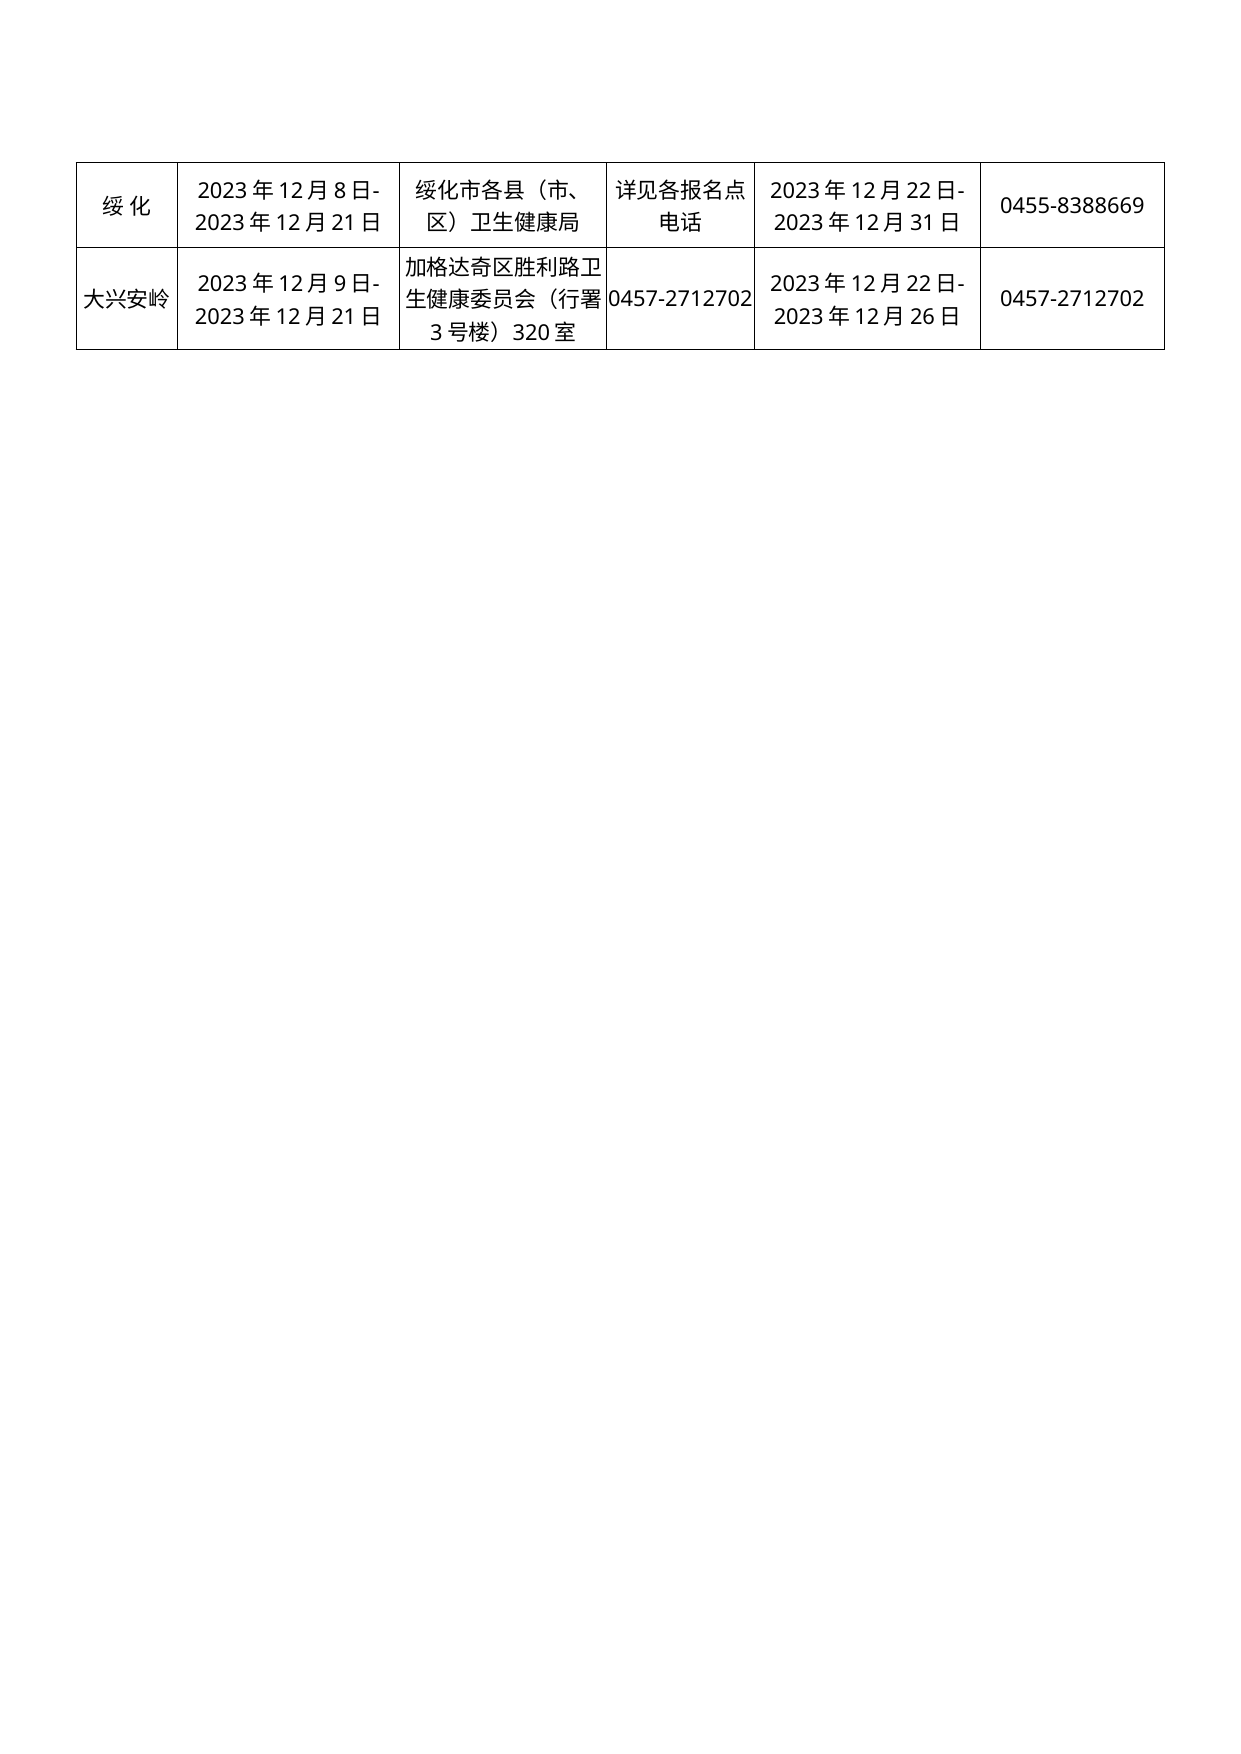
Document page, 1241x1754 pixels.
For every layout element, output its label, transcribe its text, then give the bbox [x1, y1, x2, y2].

table_cell 详见各报名点电话 [607, 163, 754, 247]
table_cell 0457-2712702 [981, 248, 1164, 349]
table_cell 2023年12月9日-2023年12月21日 [178, 248, 399, 349]
table_cell 绥化市各县（市、区）卫生健康局 [400, 163, 606, 247]
table_cell 绥 化 [77, 163, 177, 247]
table_cell 2023年12月22日-2023年12月26日 [755, 248, 980, 349]
table_cell 2023年12月22日-2023年12月31日 [755, 163, 980, 247]
table_cell 大兴安岭 [77, 248, 177, 349]
table_cell 加格达奇区胜利路卫生健康委员会（行署3号楼）320室 [400, 248, 606, 349]
table_cell 2023年12月8日-2023年12月21日 [178, 163, 399, 247]
table_cell 0455-8388669 [981, 163, 1164, 247]
table_cell 0457-2712702 [607, 248, 754, 349]
